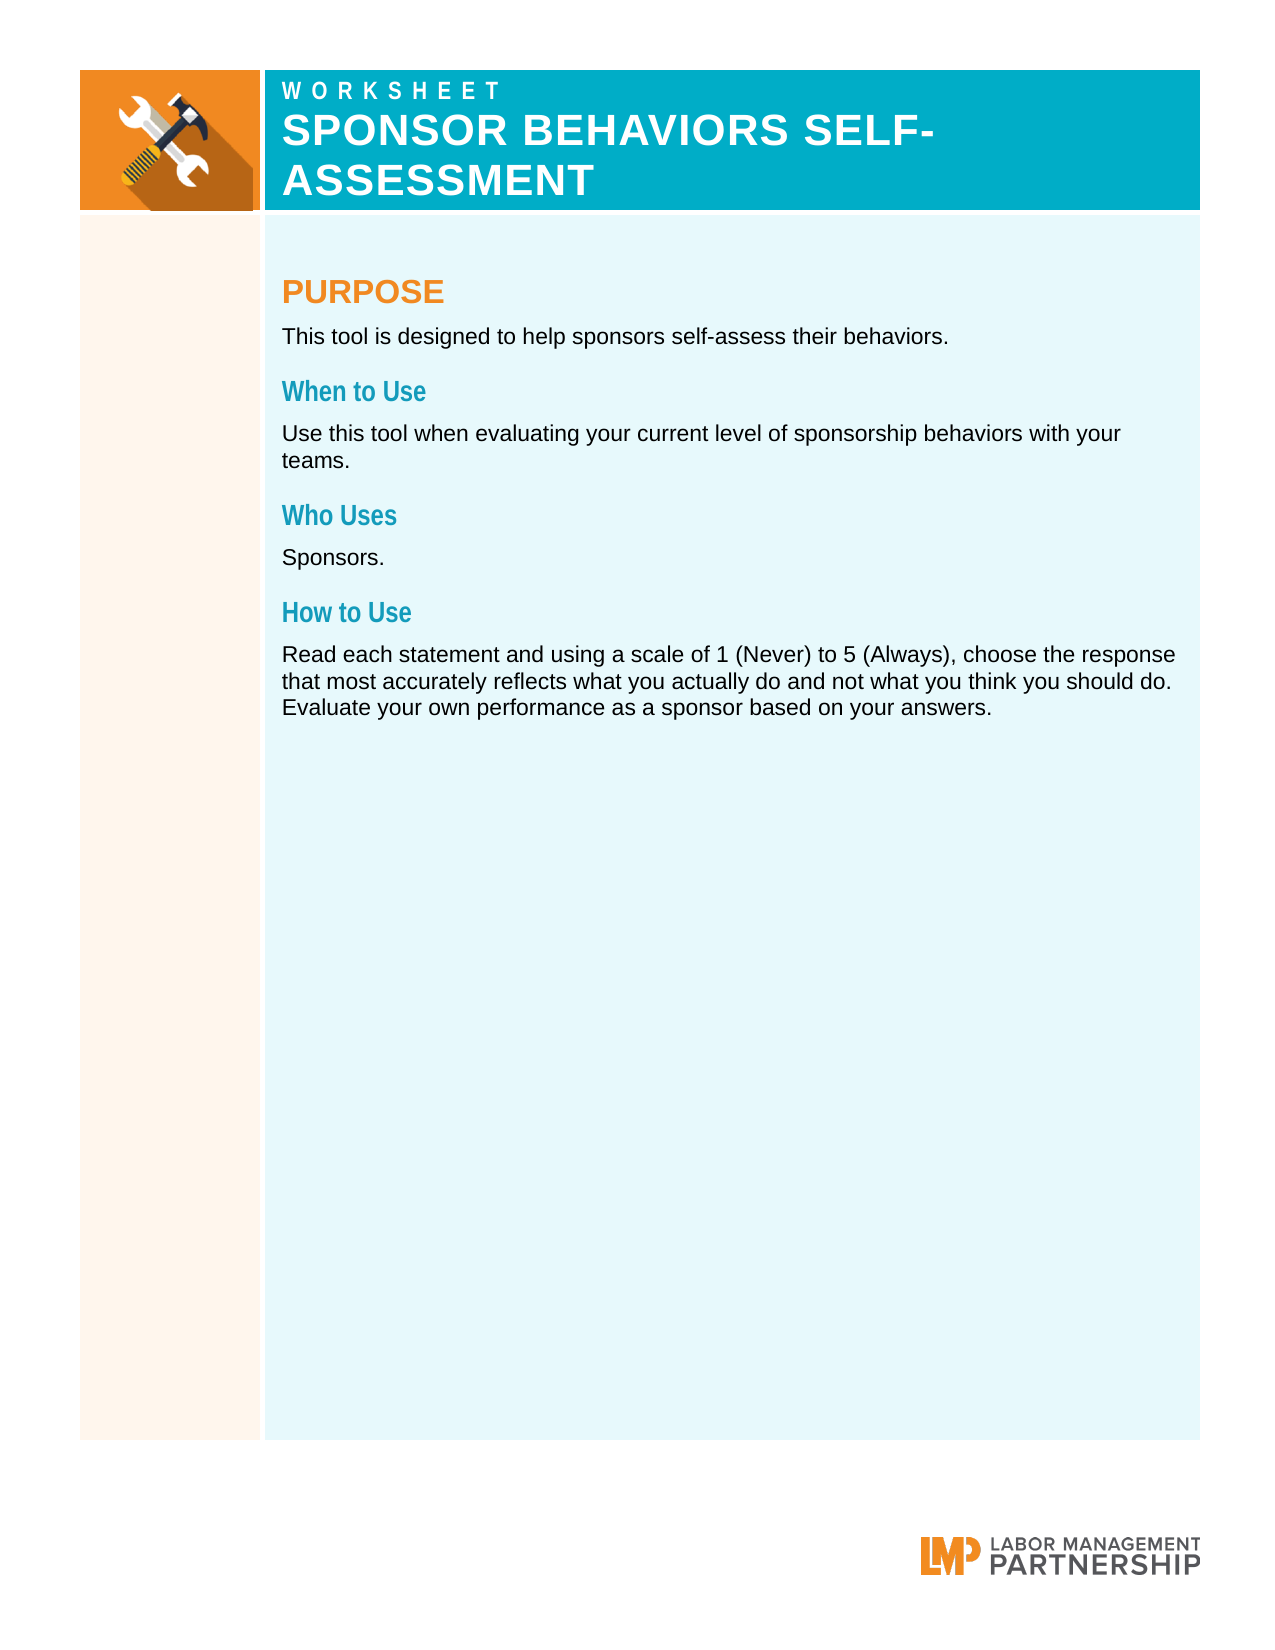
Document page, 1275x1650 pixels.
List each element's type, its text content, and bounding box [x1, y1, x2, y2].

table_header [80, 70, 260, 210]
table_cell [80, 215, 260, 1440]
table_cell PURPOSE This tool is designed to help sponsors self-assess their behaviors. When to Use Use this tool when evaluating your current level of sponsorship behaviors with your teams. Who Uses Sponsors. How to Use Read each statement and using a scale of 1 (Never) to 5 (Always), choose the response that most accurately reflects what you actually do and not what you think you should do. Evaluate your own performance as a sponsor based on your answers. [265, 215, 1200, 1440]
table_header WORKSHEET Sponsor Behaviors Self-Assessment [265, 70, 1200, 210]
picture [76, 71, 253, 211]
picture [921, 1537, 1200, 1575]
